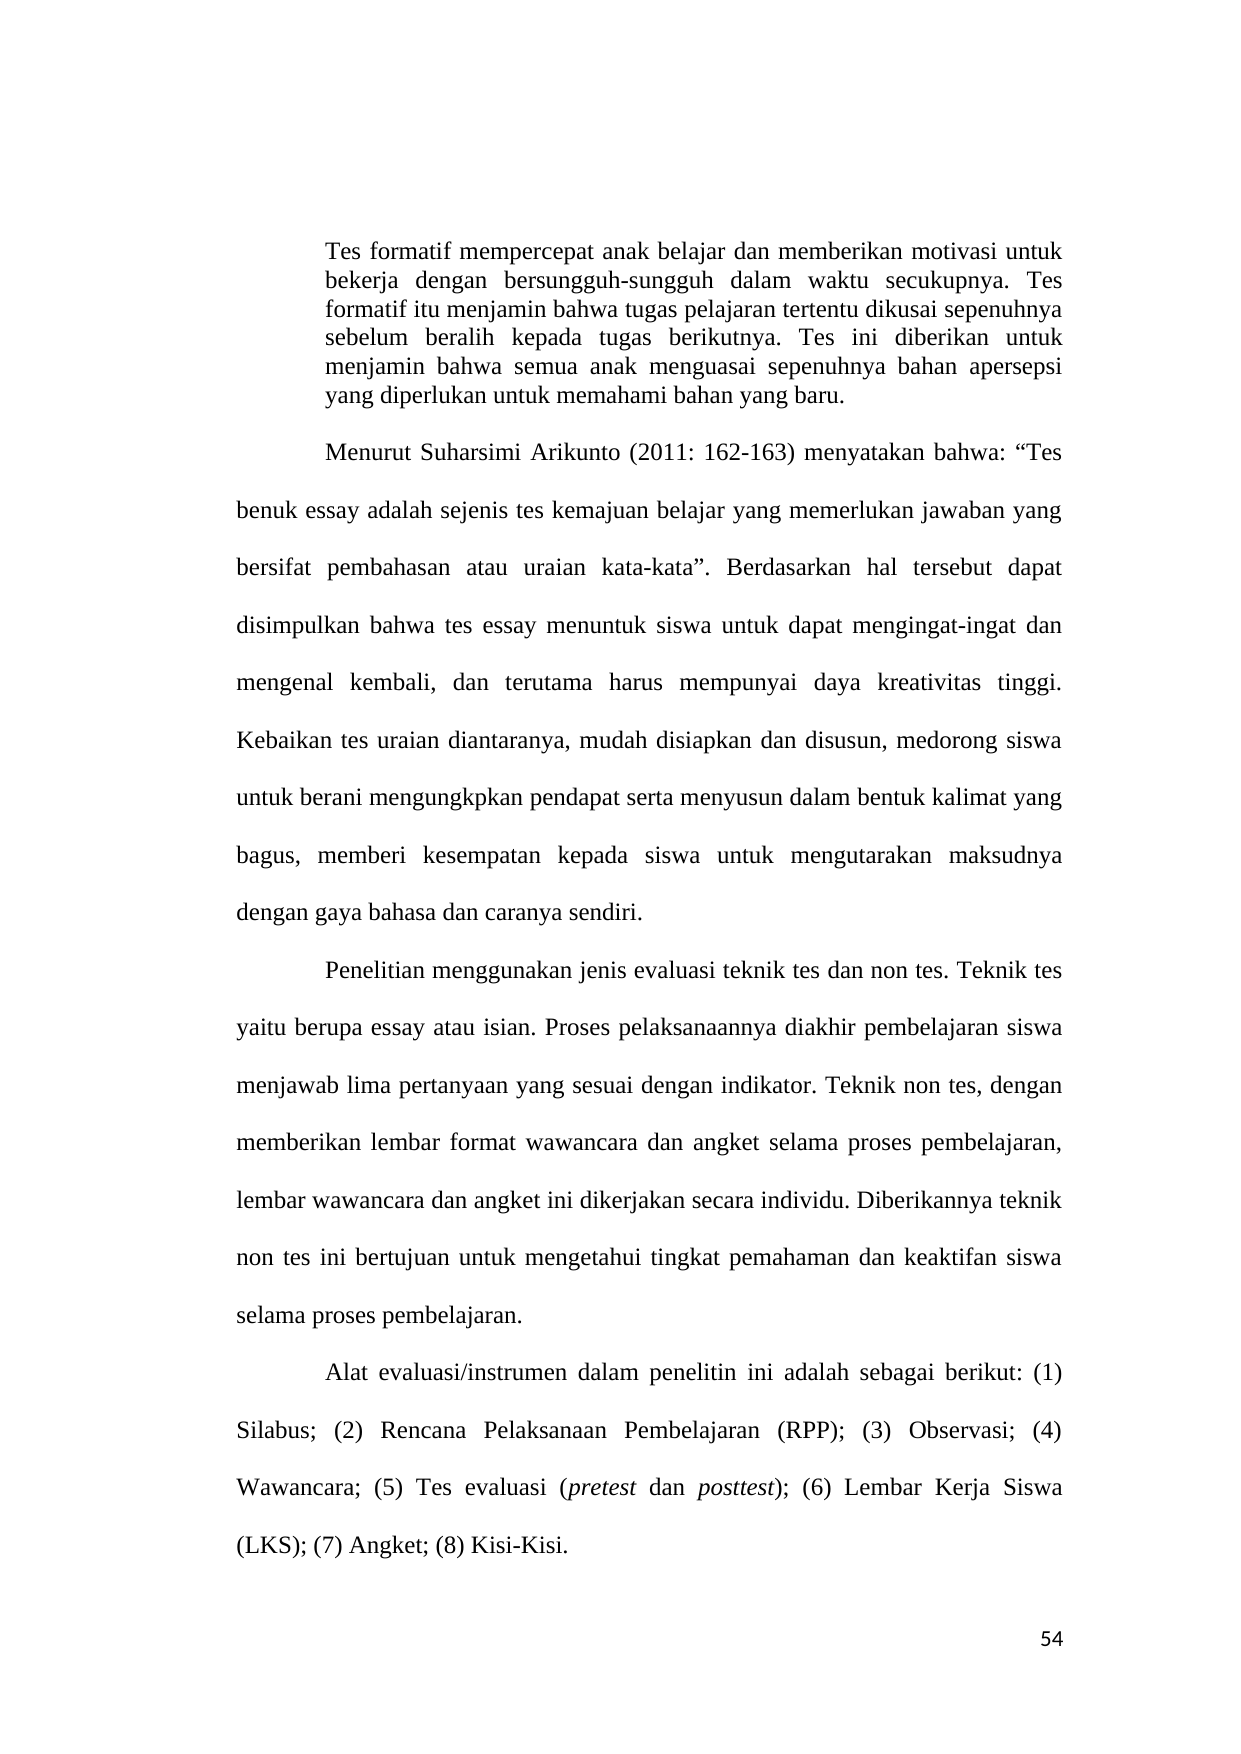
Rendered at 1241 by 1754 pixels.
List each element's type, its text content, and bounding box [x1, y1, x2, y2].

text Tes formatif mempercepat anak belajar dan memberikan motivasi untuk bekerja dengan bersungguh-sungguh dalam waktu secukupnya. Tes formatif itu menjamin bahwa tugas pelajaran tertentu dikusai sepenuhnya sebelum beralih kepada tugas berikutnya. Tes ini diberikan untuk menjamin bahwa semua anak menguasai sepenuhnya bahan apersepsi yang diperlukan untuk memahami bahan yang baru. [325, 236, 1063, 409]
list Alat evaluasi/instrumen dalam penelitin ini adalah sebagai berikut: (1) Silabus; (2) Rencana Pelaksanaan Pembelajaran (RPP); (3) Observasi; (4) Wawancara; (5) Tes evaluasi (pretest dan posttest); (6) Lembar Kerja Siswa (LKS); (7) Angket; (8) Kisi-Kisi. [236, 1357, 1063, 1559]
text Menurut Suharsimi Arikunto (2011: 162-163) menyatakan bahwa: “Tes benuk essay adalah sejenis tes kemajuan belajar yang memerlukan jawaban yang bersifat pembahasan atau uraian kata-kata”. Berdasarkan hal tersebut dapat disimpulkan bahwa tes essay menuntuk siswa untuk dapat mengingat-ingat dan mengenal kembali, dan terutama harus mempunyai daya kreativitas tinggi. Kebaikan tes uraian diantaranya, mudah disiapkan dan disusun, medorong siswa untuk berani mengungkpkan pendapat serta menyusun dalam bentuk kalimat yang bagus, memberi kesempatan kepada siswa untuk mengutarakan maksudnya dengan gaya bahasa dan caranya sendiri. [236, 437, 1063, 926]
text Penelitian menggunakan jenis evaluasi teknik tes dan non tes. Teknik tes yaitu berupa essay atau isian. Proses pelaksanaannya diakhir pembelajaran siswa menjawab lima pertanyaan yang sesuai dengan indikator. Teknik non tes, dengan memberikan lembar format wawancara dan angket selama proses pembelajaran, lembar wawancara dan angket ini dikerjakan secara individu. Diberikannya teknik non tes ini bertujuan untuk mengetahui tingkat pemahaman dan keaktifan siswa selama proses pembelajaran. [236, 955, 1063, 1329]
